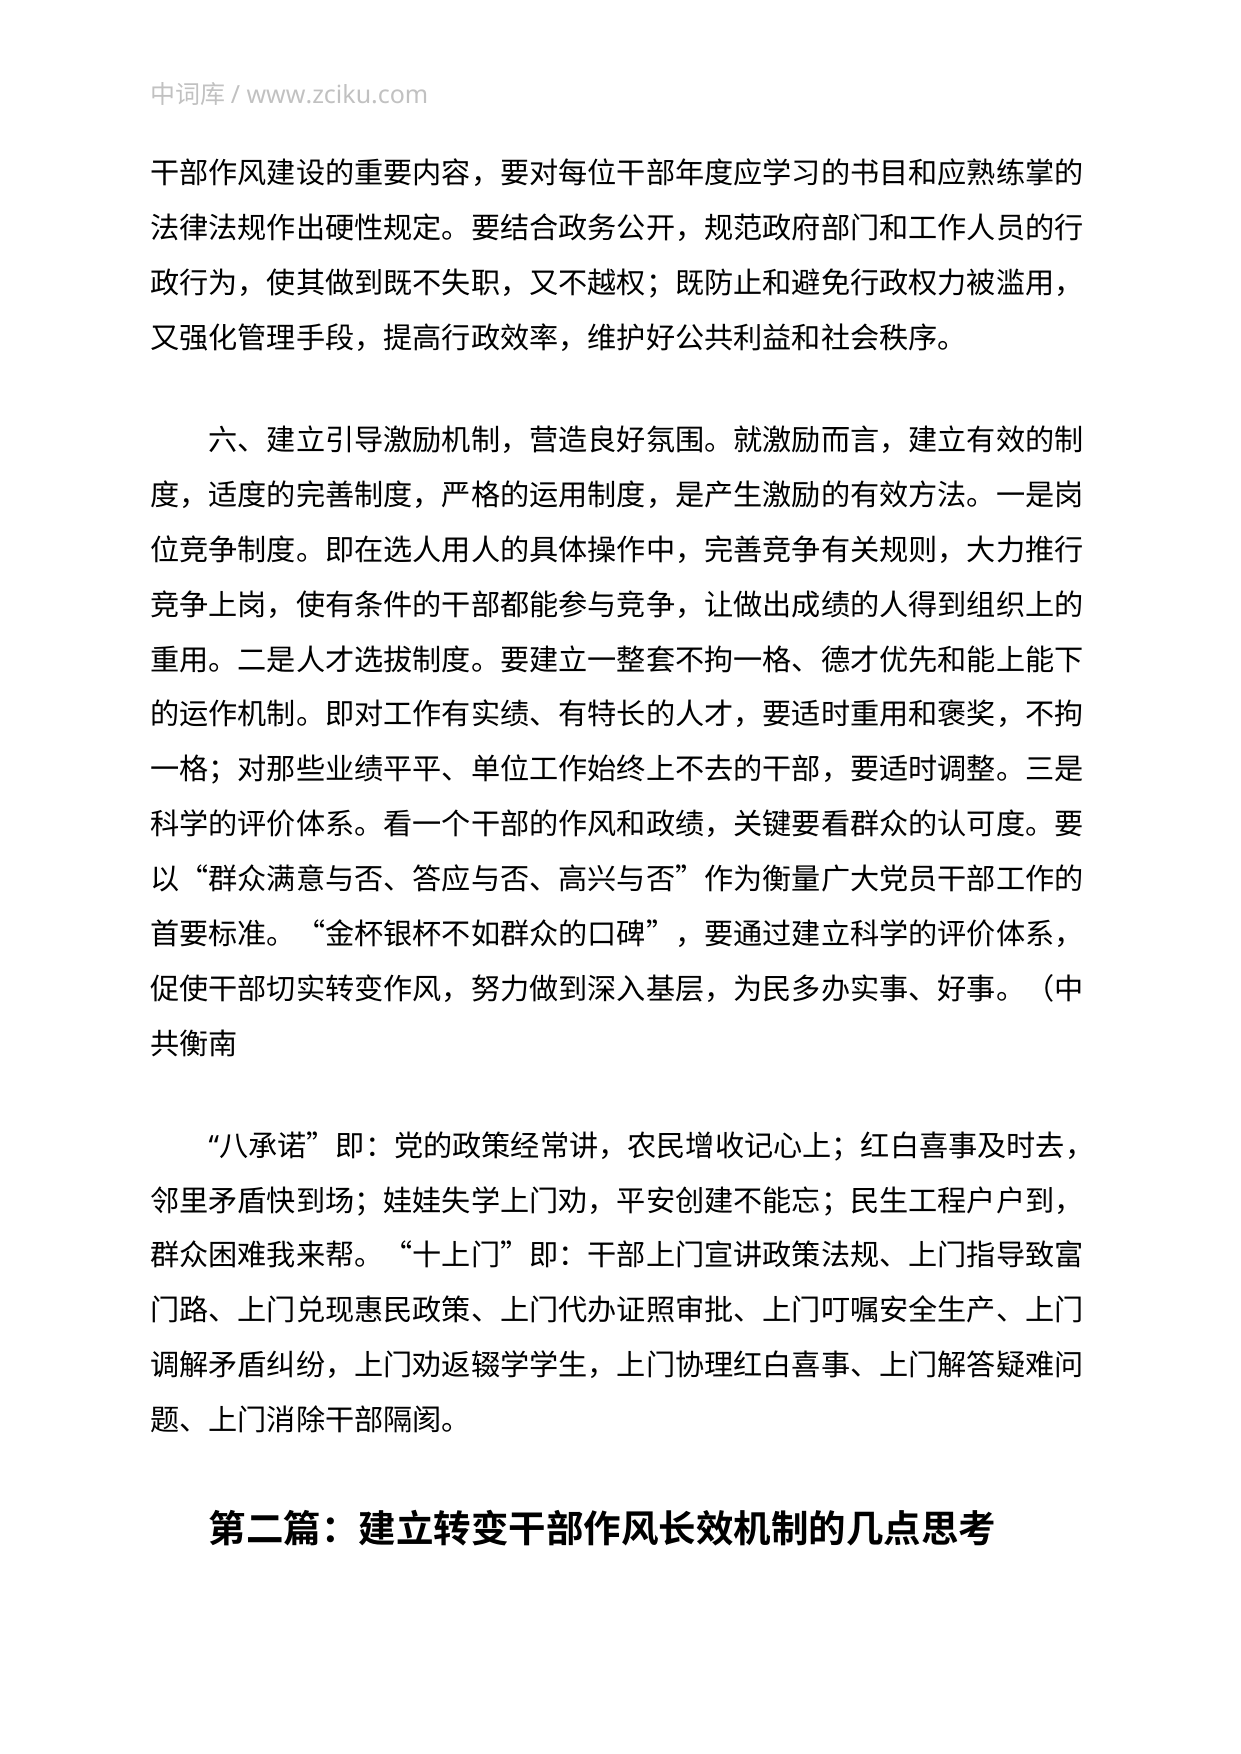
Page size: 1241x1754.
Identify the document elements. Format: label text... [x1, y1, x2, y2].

text “八承诺”即：党的政策经常讲，农民增收记心上；红白喜事及时去，邻里矛盾快到场；娃娃失学上门劝，平安创建不能忘；民生工程户户到，群众困难我来帮。“十上门”即：干部上门宣讲政策法规、上门指导致富门路、上门兑现惠民政策、上门代办证照审批、上门叮嘱安全生产、上门调解矛盾纠纷，上门劝返辍学学生，上门协理红白喜事、上门解答疑难问题、上门消除干部隔阂。 [150, 1122, 1090, 1439]
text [150, 150, 1090, 357]
text 六、建立引导激励机制，营造良好氛围。就激励而言，建立有效的制度，适度的完善制度，严格的运用制度，是产生激励的有效方法。一是岗位竞争制度。即在选人用人的具体操作中，完善竞争有关规则，大力推行竞争上岗，使有条件的干部都能参与竞争，让做出成绩的人得到组织上的重用。二是人才选拔制度。要建立一整套不拘一格、德才优先和能上能下的运作机制。即对工作有实绩、有特长的人才，要适时重用和褒奖，不拘一格；对那些业绩平平、单位工作始终上不去的干部，要适时调整。三是科学的评价体系。看一个干部的作风和政绩，关键要看群众的认可度。要以“群众满意与否、答应与否、高兴与否”作为衡量广大党员干部工作的首要标准。“金杯银杯不如群众的口碑”，要通过建立科学的评价体系，促使干部切实转变作风，努力做到深入基层，为民多办实事、好事。（中共衡南 [150, 416, 1090, 1063]
text 第二篇：建立转变干部作风长效机制的几点思考 [150, 1498, 1090, 1553]
